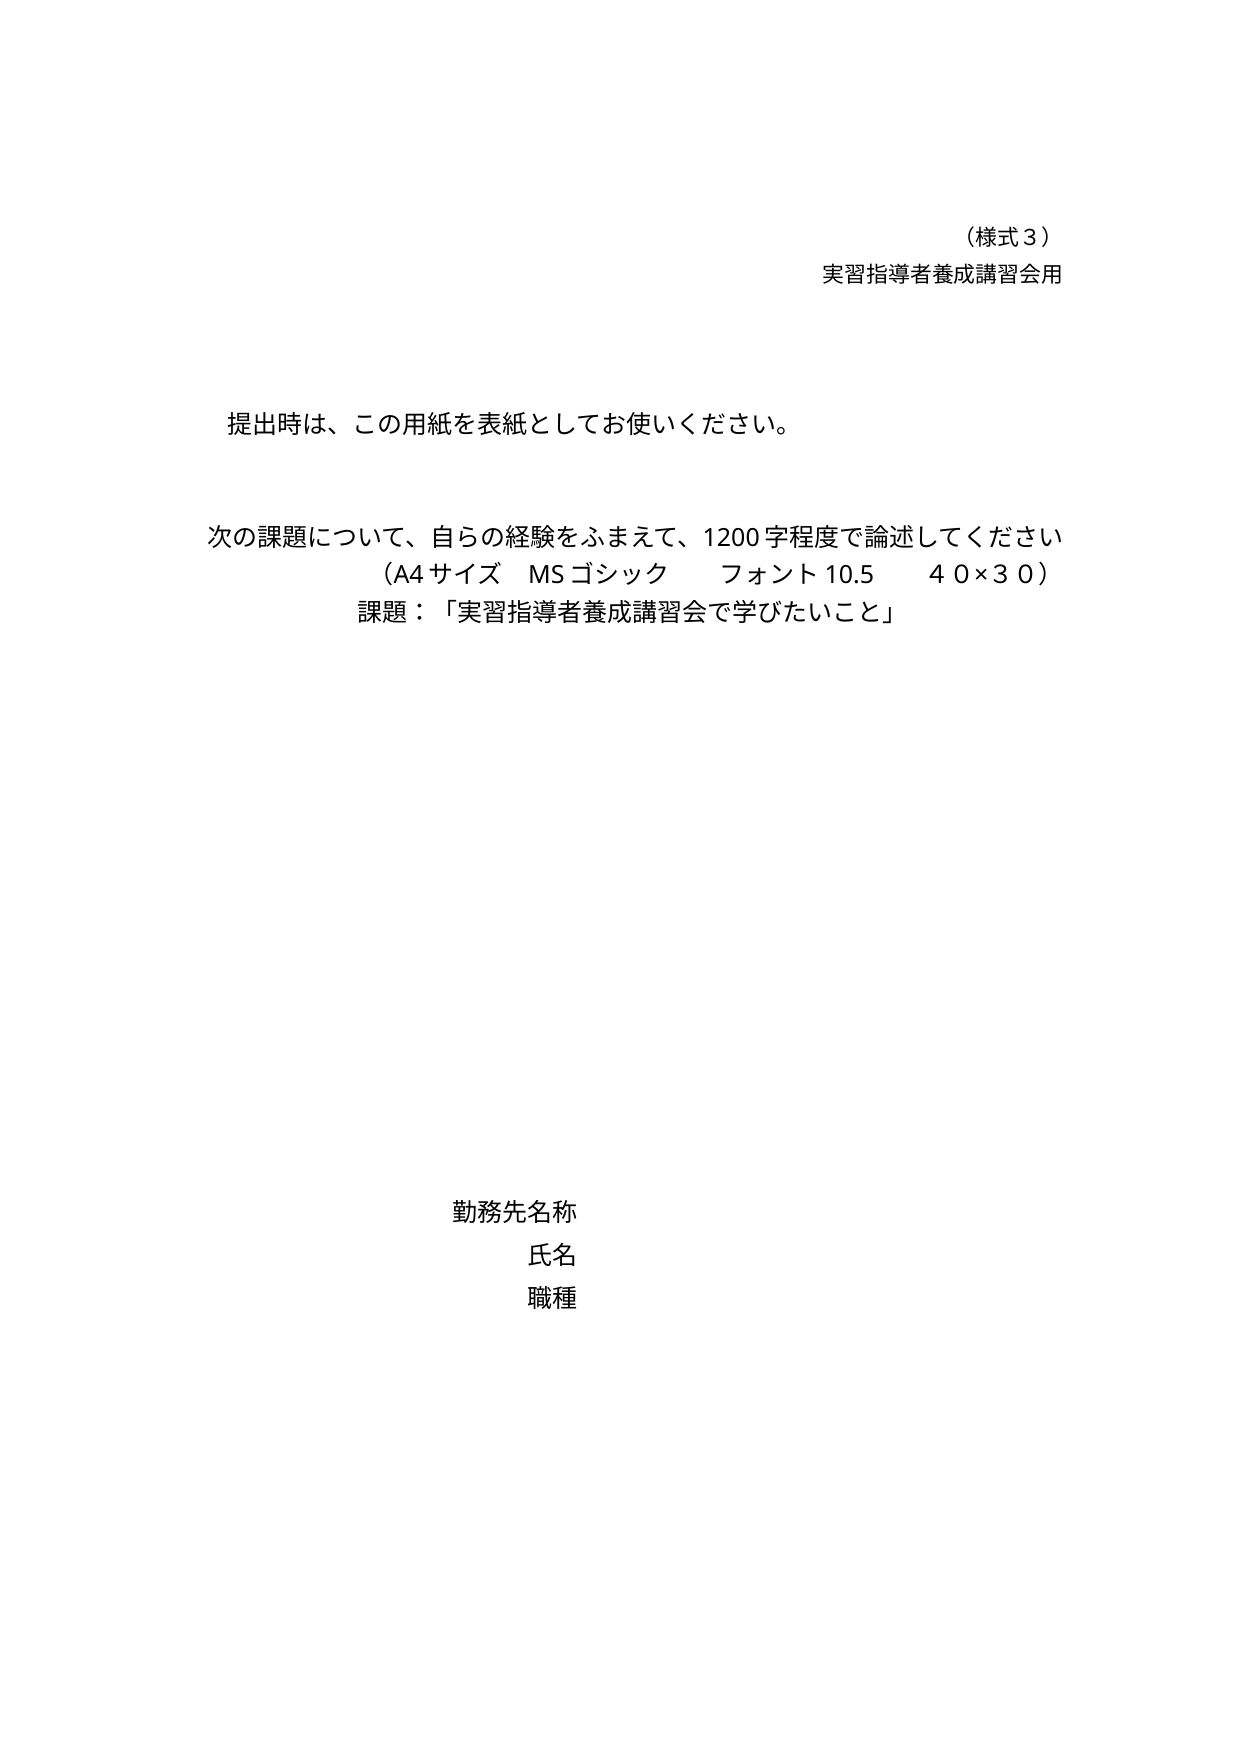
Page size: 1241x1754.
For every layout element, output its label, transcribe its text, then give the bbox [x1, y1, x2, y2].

text 勤務先名称 [177, 1192, 1063, 1229]
text 氏名 [177, 1235, 1063, 1272]
text （様式３） [177, 217, 1063, 254]
text 提出時は、この用紙を表紙としてお使いください。 [177, 404, 1063, 442]
text 次の課題について、自らの経験をふまえて、1200字程度で論述してください。（A4サイズ MSゴシック フォント10.5 ４０×３０） [177, 517, 1063, 592]
text 職種 [177, 1278, 1063, 1315]
text 課題：「実習指導者養成講習会で学びたいこと」 [177, 592, 1063, 629]
text 実習指導者養成講習会用 [177, 254, 1063, 292]
